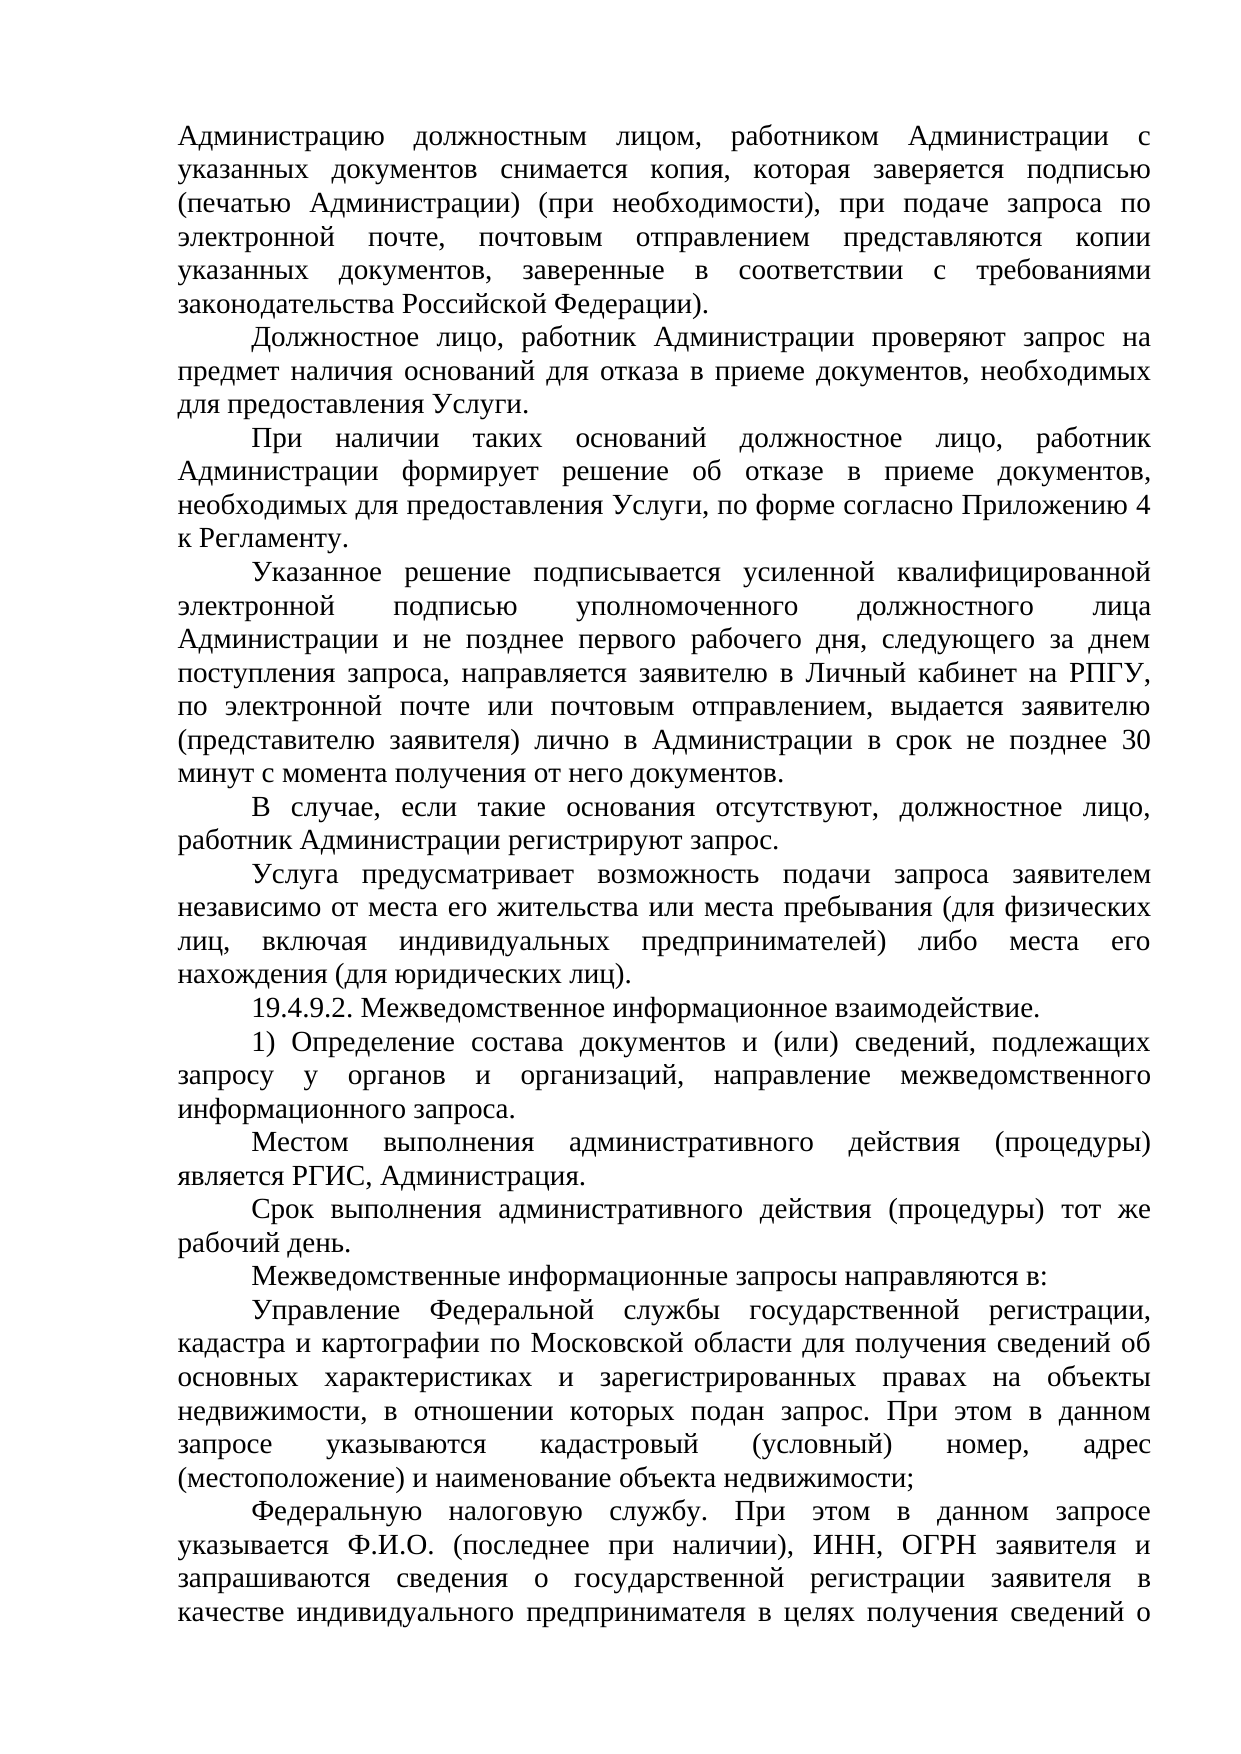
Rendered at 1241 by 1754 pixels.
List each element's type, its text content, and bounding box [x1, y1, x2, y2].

text Должностное лицо, работник Администрации проверяют запрос на предмет наличия оснований для отказа в приеме документов, необходимых для предоставления Услуги. [177, 319, 1152, 420]
text Местом выполнения административного действия (процедуры) является РГИС, Администрация. [177, 1124, 1152, 1191]
text Услуга предусматривает возможность подачи запроса заявителем независимо от места его жительства или места пребывания (для физических лиц, включая индивидуальных предпринимателей) либо места его нахождения (для юридических лиц). [177, 856, 1152, 990]
text При наличии таких оснований должностное лицо, работник Администрации формирует решение об отказе в приеме документов, необходимых для предоставления Услуги, по форме согласно Приложению 4 к Регламенту. [177, 420, 1152, 554]
text В случае, если такие основания отсутствуют, должностное лицо, работник Администрации регистрируют запрос. [177, 789, 1152, 856]
text 1) Определение состава документов и (или) сведений, подлежащих запросу у органов и организаций, направление межведомственного информационного запроса. [177, 1024, 1152, 1124]
text 19.4.9.2. Межведомственное информационное взаимодействие. [177, 990, 1152, 1024]
text Указанное решение подписывается усиленной квалифицированной электронной подписью уполномоченного должностного лица Администрации и не позднее первого рабочего дня, следующего за днем поступления запроса, направляется заявителю в Личный кабинет на РПГУ, по электронной почте или почтовым отправлением, выдается заявителю (представителю заявителя) лично в Администрации в срок не позднее 30 минут с момента получения от него документов. [177, 554, 1152, 789]
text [177, 118, 1152, 319]
text Срок выполнения административного действия (процедуры) тот же рабочий день. [177, 1191, 1152, 1258]
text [177, 1493, 1152, 1627]
text Межведомственные информационные запросы направляются в: [177, 1258, 1152, 1292]
text Управление Федеральной службы государственной регистрации, кадастра и картографии по Московской области для получения сведений об основных характеристиках и зарегистрированных правах на объекты недвижимости, в отношении которых подан запрос. При этом в данном запросе указываются кадастровый (условный) номер, адрес (местоположение) и наименование объекта недвижимости; [177, 1292, 1152, 1493]
